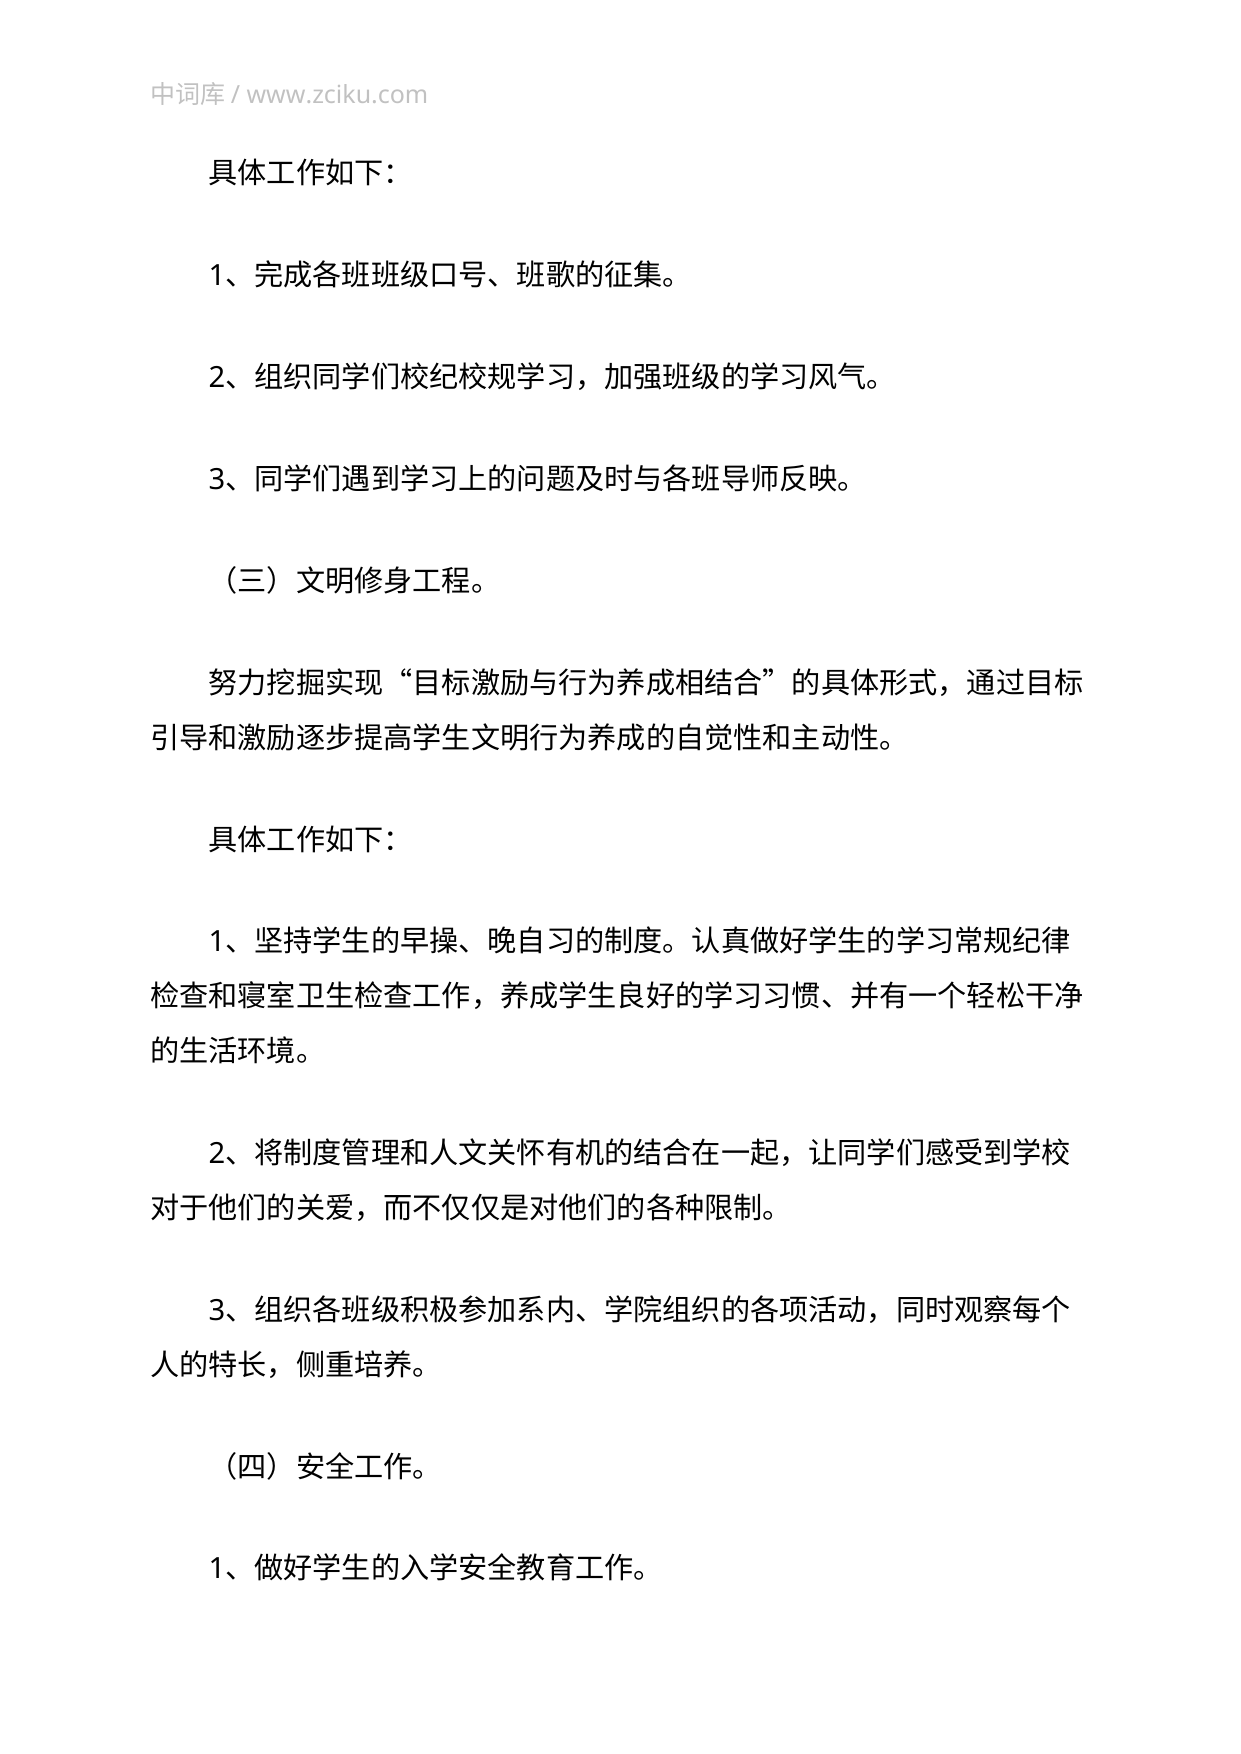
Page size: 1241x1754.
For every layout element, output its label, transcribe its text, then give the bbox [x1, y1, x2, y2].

text 2、组织同学们校纪校规学习，加强班级的学习风气。 [150, 354, 1090, 396]
text 3、同学们遇到学习上的问题及时与各班导师反映。 [150, 456, 1090, 498]
text （四）安全工作。 [150, 1443, 1090, 1485]
text 2、将制度管理和人文关怀有机的结合在一起，让同学们感受到学校对于他们的关爱，而不仅仅是对他们的各种限制。 [150, 1129, 1090, 1227]
text 3、组织各班级积极参加系内、学院组织的各项活动，同时观察每个人的特长，侧重培养。 [150, 1286, 1090, 1384]
text 努力挖掘实现“目标激励与行为养成相结合”的具体形式，通过目标引导和激励逐步提高学生文明行为养成的自觉性和主动性。 [150, 659, 1090, 757]
text 具体工作如下： [150, 816, 1090, 858]
text 具体工作如下： [150, 150, 1090, 192]
text 1、做好学生的入学安全教育工作。 [150, 1545, 1090, 1587]
text 1、坚持学生的早操、晚自习的制度。认真做好学生的学习常规纪律检查和寝室卫生检查工作，养成学生良好的学习习惯、并有一个轻松干净的生活环境。 [150, 918, 1090, 1070]
text 1、完成各班班级口号、班歌的征集。 [150, 252, 1090, 294]
text （三）文明修身工程。 [150, 558, 1090, 600]
